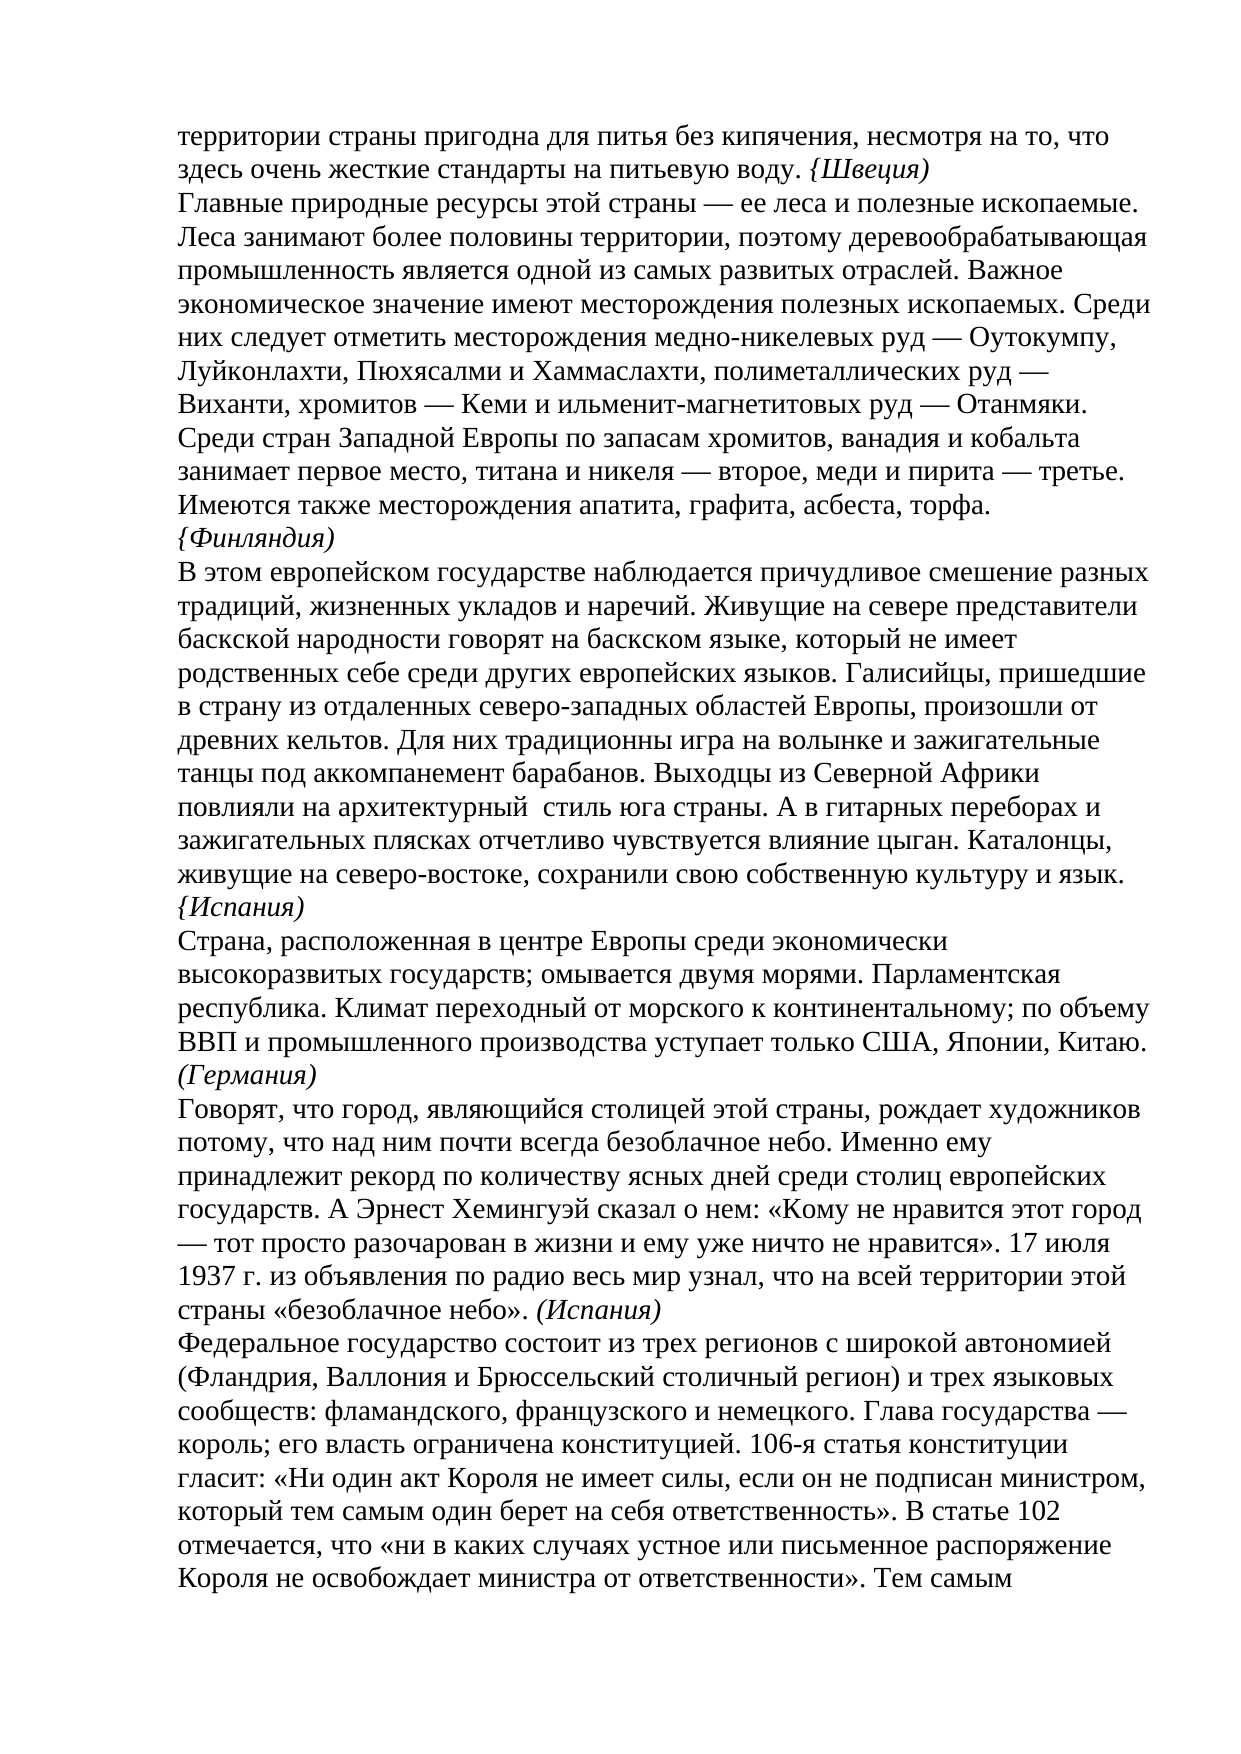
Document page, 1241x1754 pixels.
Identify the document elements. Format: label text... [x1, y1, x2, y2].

text Главные природные ресурсы этой страны — ее леса и полезные ископаемые. Леса занимают более половины территории, поэтому деревообрабатывающая промышленность является одной из самых развитых отраслей. Важное экономическое значение имеют месторождения полезных ископаемых. Среди них следует отметить месторождения медно-никелевых руд — Оутокумпу, Луйконлахти, Пюхясалми и Хаммаслахти, полиметаллических руд — Виханти, хромитов — Кеми и ильменит-магнетитовых руд — Отанмяки. Среди стран Западной Европы по запасам хромитов, ванадия и кобальта занимает первое место, титана и никеля — второе, меди и пирита — третье. Имеются также месторождения апатита, графита, асбеста, торфа. {Финляндия) [177, 185, 1152, 554]
text В этом европейском государстве наблюдается причудливое смешение разных традиций, жизненных укладов и наречий. Живущие на севере представители баскской народности говорят на баскском языке, который не имеет родственных себе среди других европейских языков. Галисийцы, пришедшие в страну из отдаленных северо-западных областей Европы, произошли от древних кельтов. Для них традиционны игра на волынке и зажигательные танцы под аккомпанемент барабанов. Выходцы из Северной Африки повлияли на архитектурный стиль юга страны. А в гитарных переборах и зажигательных плясках отчетливо чувствуется влияние цыган. Каталонцы, живущие на северо-востоке, сохранили свою собственную культуру и язык. {Испания) [177, 554, 1152, 923]
text Говорят, что город, являющийся столицей этой страны, рождает художников потому, что над ним почти всегда безоблачное небо. Именно ему принадлежит рекорд по количеству ясных дней среди столиц европейских государств. А Эрнест Хемингуэй сказал о нем: «Кому не нравится этот город — тот просто разочарован в жизни и ему уже ничто не нравится». 17 июля 1937 г. из объявления по радио весь мир узнал, что на всей территории этой страны «безоблачное небо». (Испания) [177, 1091, 1152, 1326]
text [177, 118, 1152, 185]
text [177, 1326, 1152, 1594]
text Страна, расположенная в центре Европы среди экономически высокоразвитых государств; омывается двумя морями. Парламентская республика. Климат переходный от морского к континентальному; по объему ВВП и промышленного производства уступает только США, Японии, Китаю. (Германия) [177, 923, 1152, 1091]
